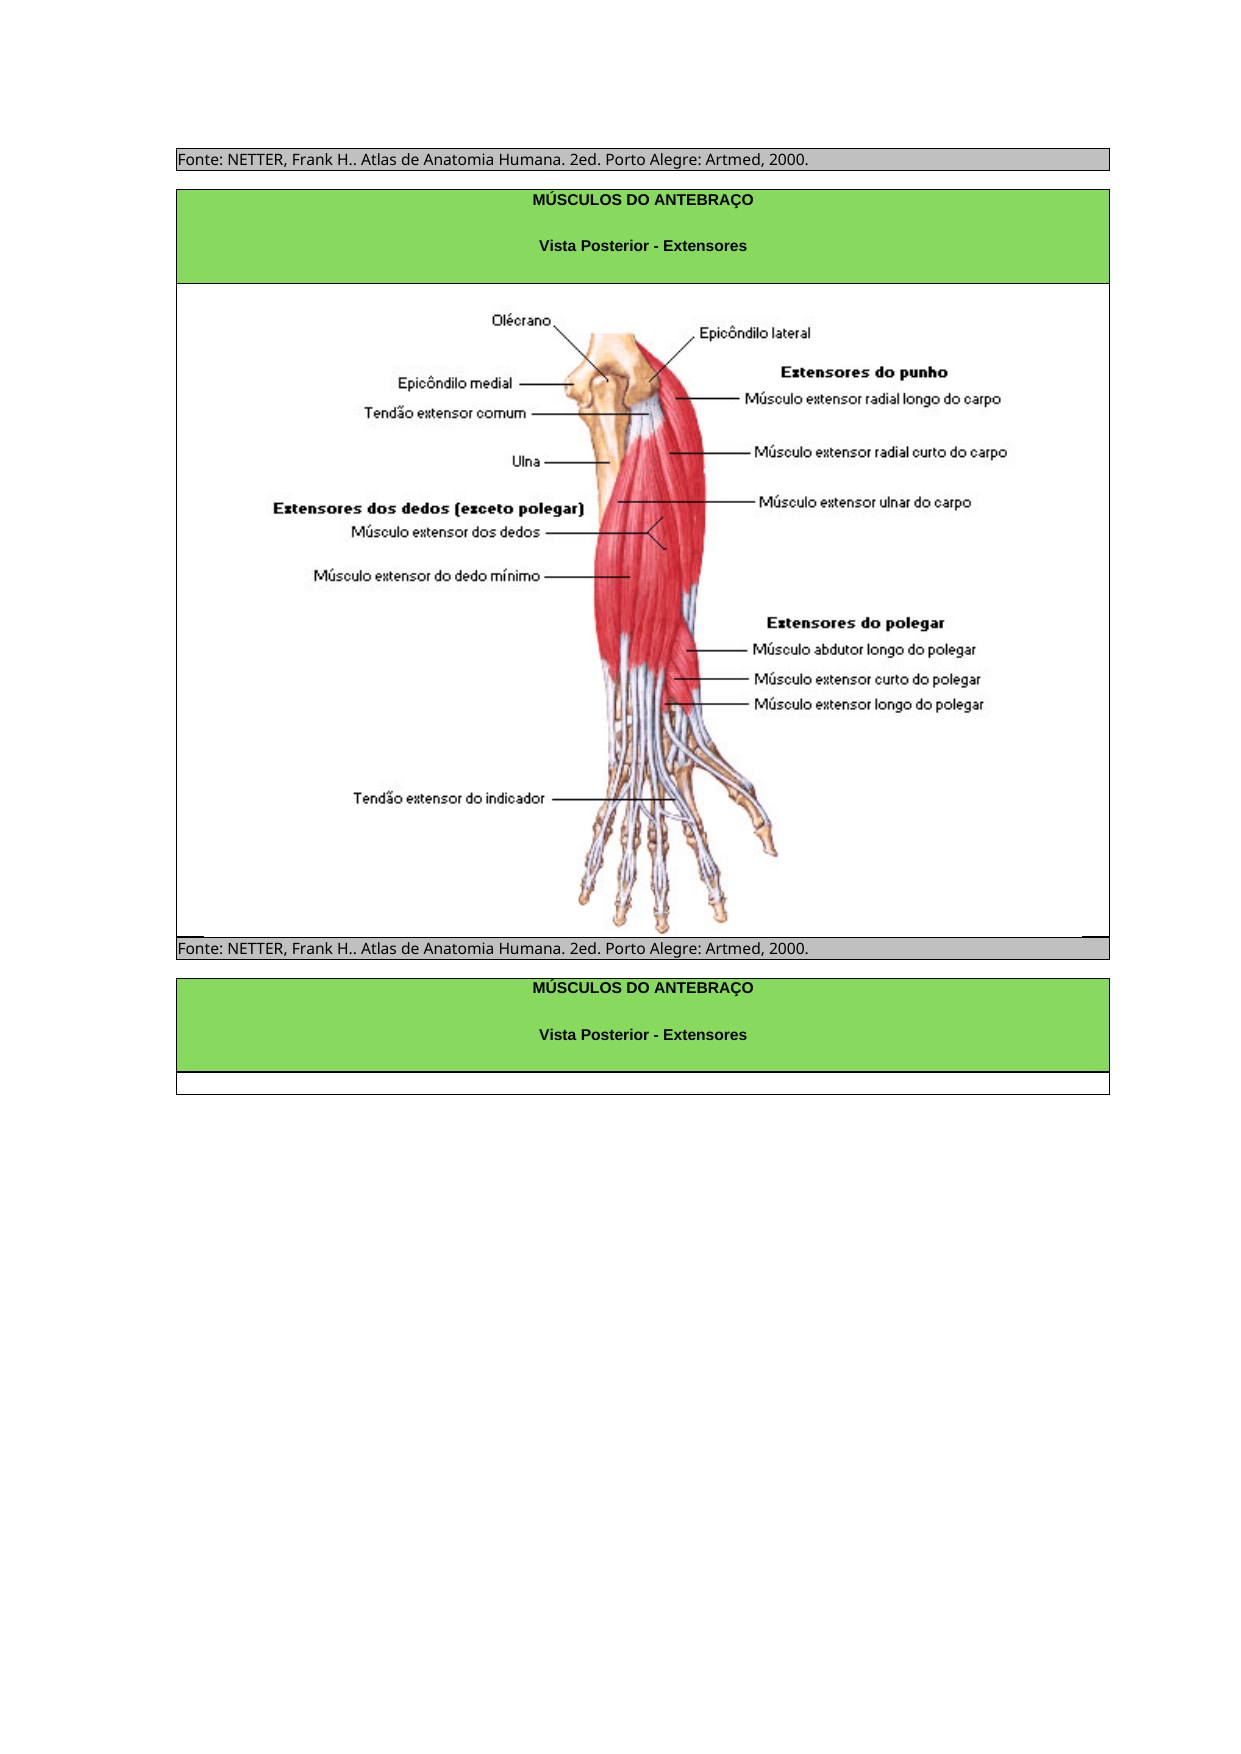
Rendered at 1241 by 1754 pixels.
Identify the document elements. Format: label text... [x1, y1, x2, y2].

table_cell Fonte: NETTER, Frank H.. Atlas de Anatomia Humana. 2ed. Porto Alegre: Artmed, 2000. [177, 149, 1109, 170]
table_cell [177, 1073, 1109, 1094]
table_cell [177, 284, 1109, 936]
table_cell Fonte: NETTER, Frank H.. Atlas de Anatomia Humana. 2ed. Porto Alegre: Artmed, 2000. [177, 938, 1109, 959]
picture [204, 305, 1082, 937]
table_header MÚSCULOS DO ANTEBRAÇO Vista Posterior - Extensores [177, 190, 1109, 283]
table_header MÚSCULOS DO ANTEBRAÇO Vista Posterior - Extensores [177, 979, 1109, 1071]
